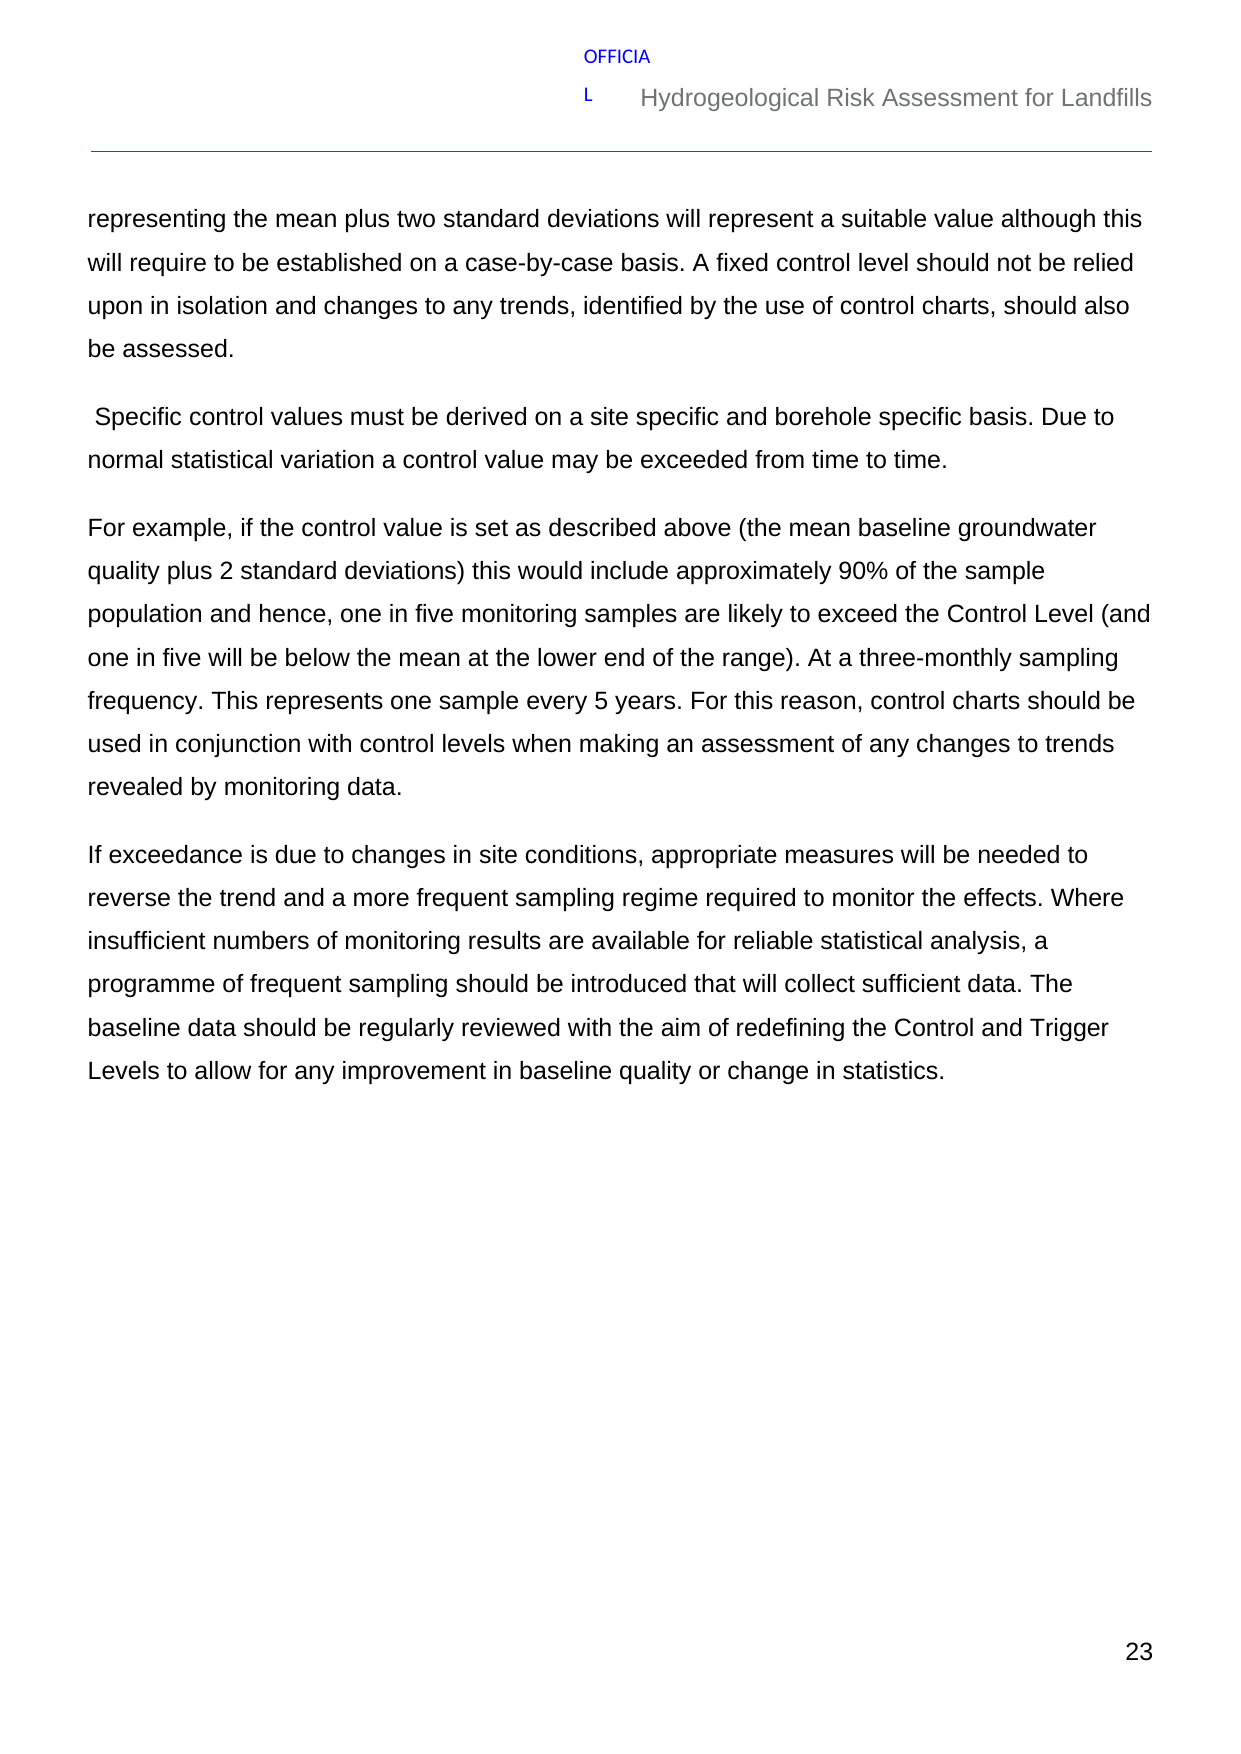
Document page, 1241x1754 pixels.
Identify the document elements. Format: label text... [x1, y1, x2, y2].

text If exceedance is due to changes in site conditions, appropriate measures will be needed to reverse the trend and a more frequent sampling regime required to monitor the effects. Where insufficient numbers of monitoring results are available for reliable statistical analysis, a programme of frequent sampling should be introduced that will collect sufficient data. The baseline data should be regularly reviewed with the aim of redefining the Control and Trigger Levels to allow for any improvement in baseline quality or change in statistics. [87, 840, 1153, 1084]
text For example, if the control value is set as described above (the mean baseline groundwater quality plus 2 standard deviations) this would include approximately 90% of the sample population and hence, one in five monitoring samples are likely to exceed the Control Level (and one in five will be below the mean at the lower end of the range). At a three-monthly sampling frequency. This represents one sample every 5 years. For this reason, control charts should be used in conjunction with control levels when making an assessment of any changes to trends revealed by monitoring data. [87, 513, 1153, 801]
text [87, 204, 1153, 363]
text Specific control values must be derived on a site specific and borehole specific basis. Due to normal statistical variation a control value may be exceeded from time to time. [87, 402, 1153, 474]
